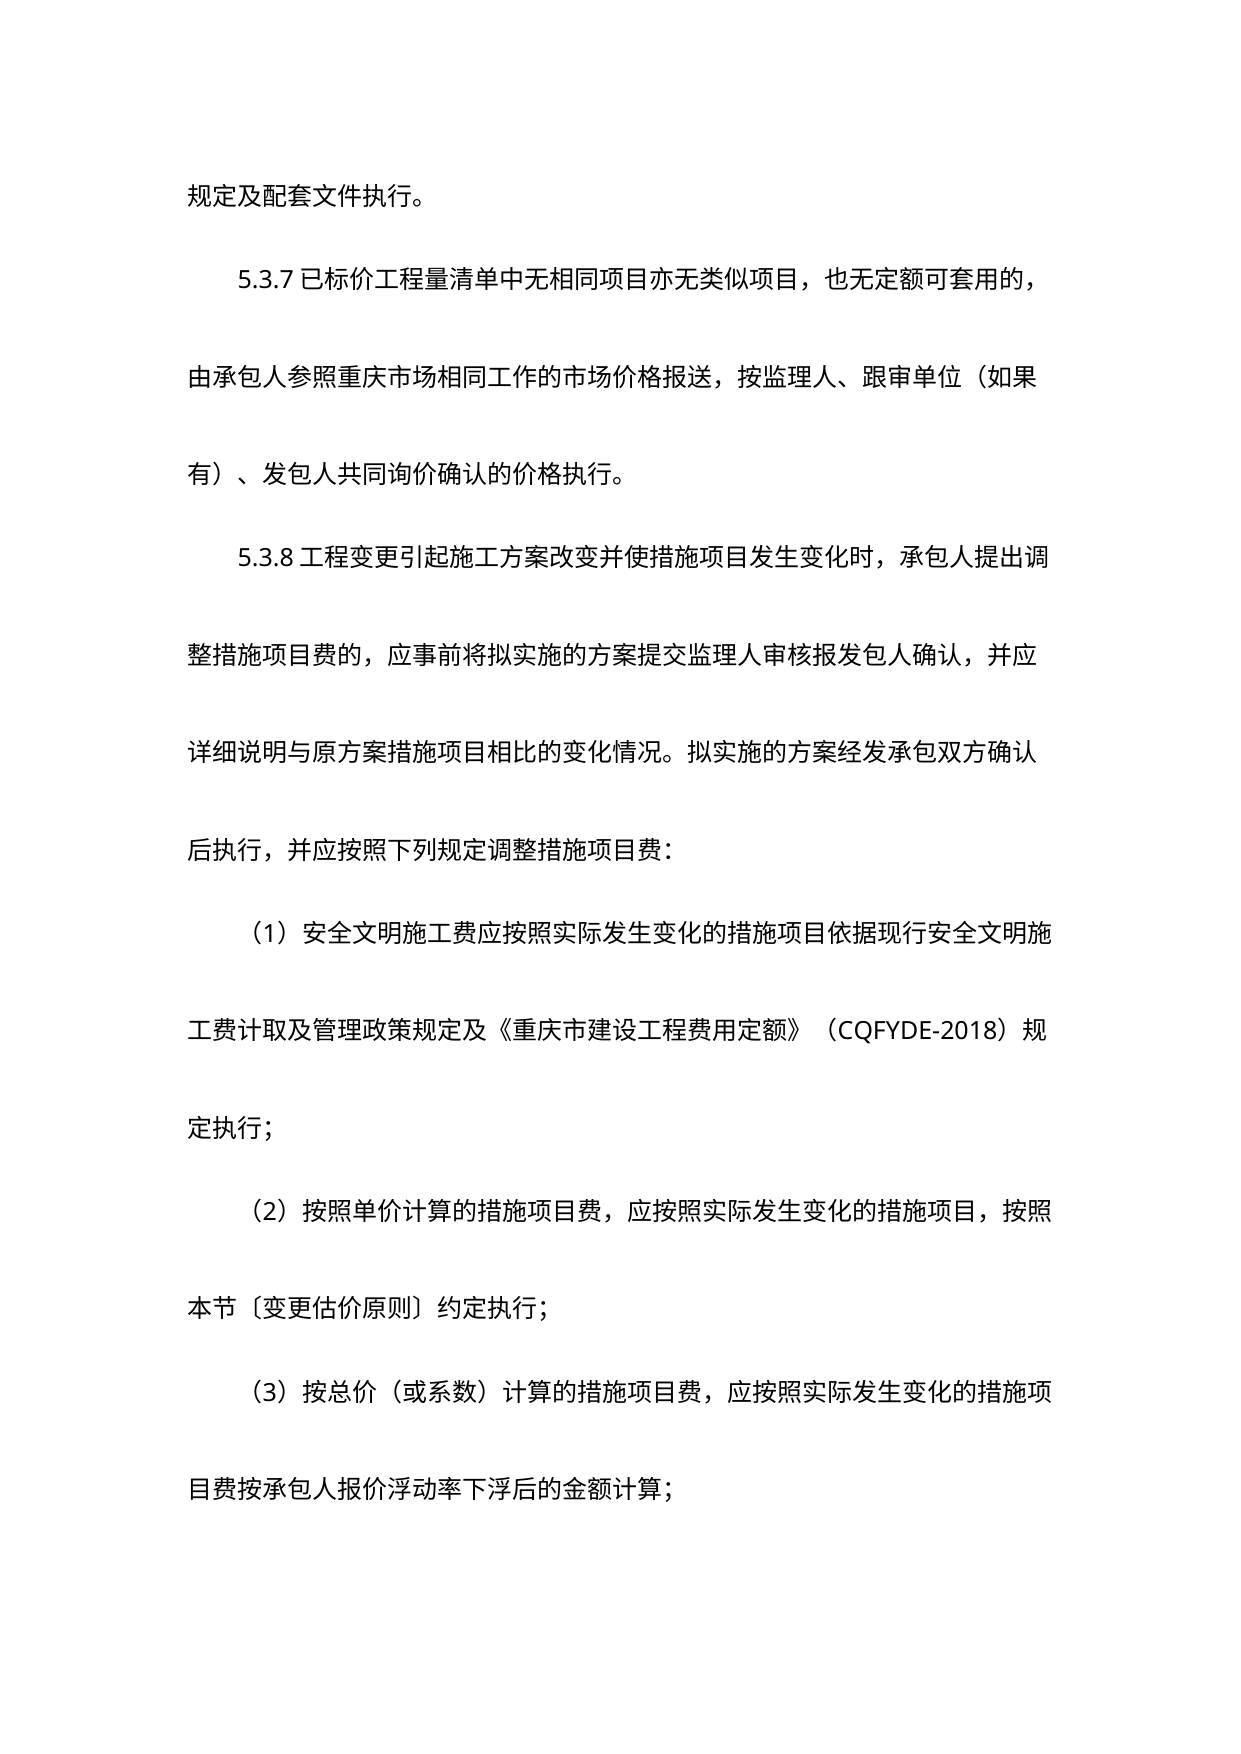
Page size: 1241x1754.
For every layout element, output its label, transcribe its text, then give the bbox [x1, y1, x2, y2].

text 5.3.8工程变更引起施工方案改变并使措施项目发生变化时，承包人提出调整措施项目费的，应事前将拟实施的方案提交监理人审核报发包人确认，并应详细说明与原方案措施项目相比的变化情况。拟实施的方案经发承包双方确认后执行，并应按照下列规定调整措施项目费： [187, 523, 1053, 881]
text （1）安全文明施工费应按照实际发生变化的措施项目依据现行安全文明施工费计取及管理政策规定及《重庆市建设工程费用定额》（CQFYDE-2018）规定执行； [187, 899, 1053, 1159]
text （3）按总价（或系数）计算的措施项目费，应按照实际发生变化的措施项目费按承包人报价浮动率下浮后的金额计算； [187, 1358, 1053, 1520]
text 5.3.7已标价工程量清单中无相同项目亦无类似项目，也无定额可套用的，由承包人参照重庆市场相同工作的市场价格报送，按监理人、跟审单位（如果有）、发包人共同询价确认的价格执行。 [187, 245, 1053, 505]
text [187, 162, 1053, 227]
text （2）按照单价计算的措施项目费，应按照实际发生变化的措施项目，按照本节〔变更估价原则〕约定执行； [187, 1177, 1053, 1339]
